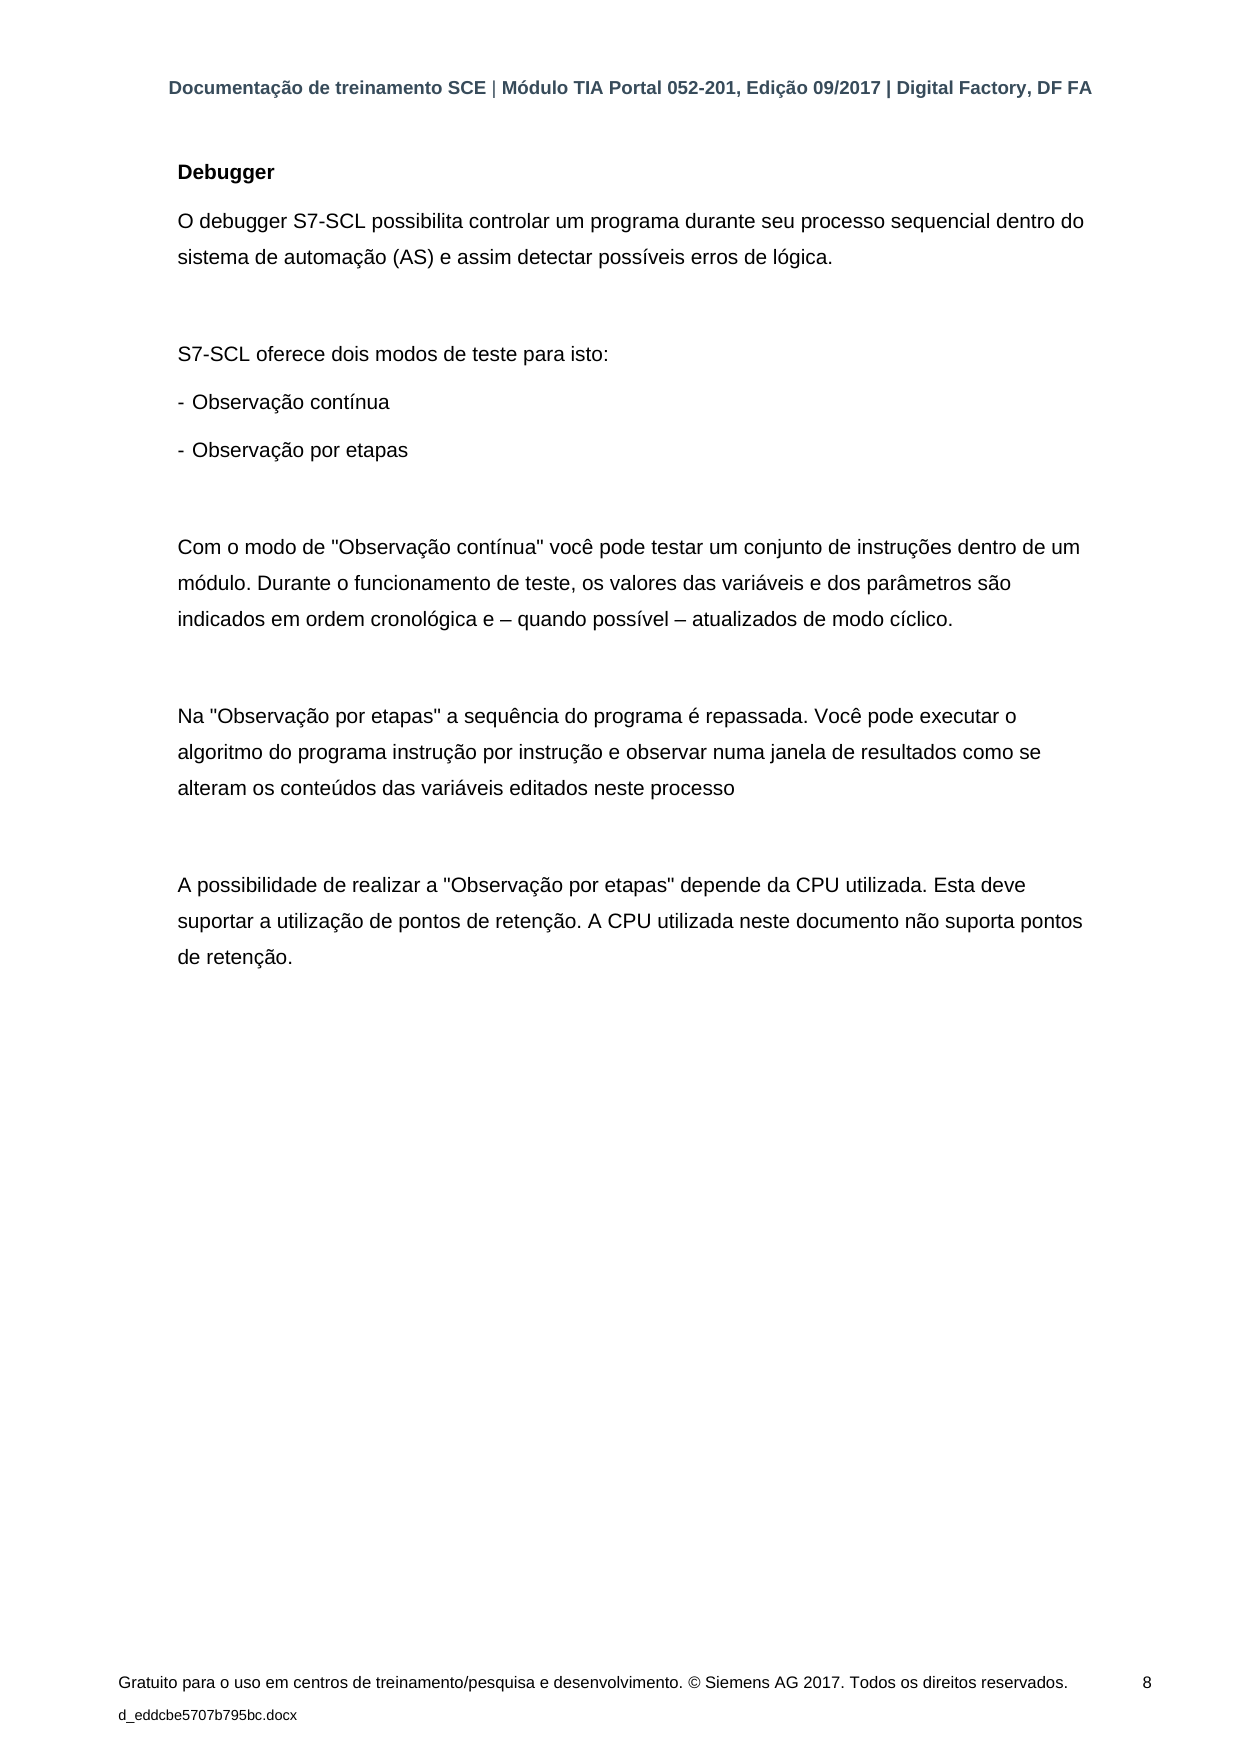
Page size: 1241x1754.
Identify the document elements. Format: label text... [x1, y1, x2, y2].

text - Observação por etapas [177, 438, 1092, 462]
text Na "Observação por etapas" a sequência do programa é repassada. Você pode executar o algoritmo do programa instrução por instrução e observar numa janela de resultados como se alteram os conteúdos das variáveis editados neste processo [177, 704, 1092, 800]
text O debugger S7-SCL possibilita controlar um programa durante seu processo sequencial dentro do sistema de automação (AS) e assim detectar possíveis erros de lógica. [177, 209, 1092, 268]
text - Observação contínua [177, 390, 1092, 414]
text Debugger [177, 160, 1092, 184]
text Com o modo de "Observação contínua" você pode testar um conjunto de instruções dentro de um módulo. Durante o funcionamento de teste, os valores das variáveis e dos parâmetros são indicados em ordem cronológica e – quando possível – atualizados de modo cíclico. [177, 535, 1092, 631]
text S7-SCL oferece dois modos de teste para isto: [177, 341, 1092, 365]
text A possibilidade de realizar a "Observação por etapas" depende da CPU utilizada. Esta deve suportar a utilização de pontos de retenção. A CPU utilizada neste documento não suporta pontos de retenção. [177, 873, 1092, 968]
